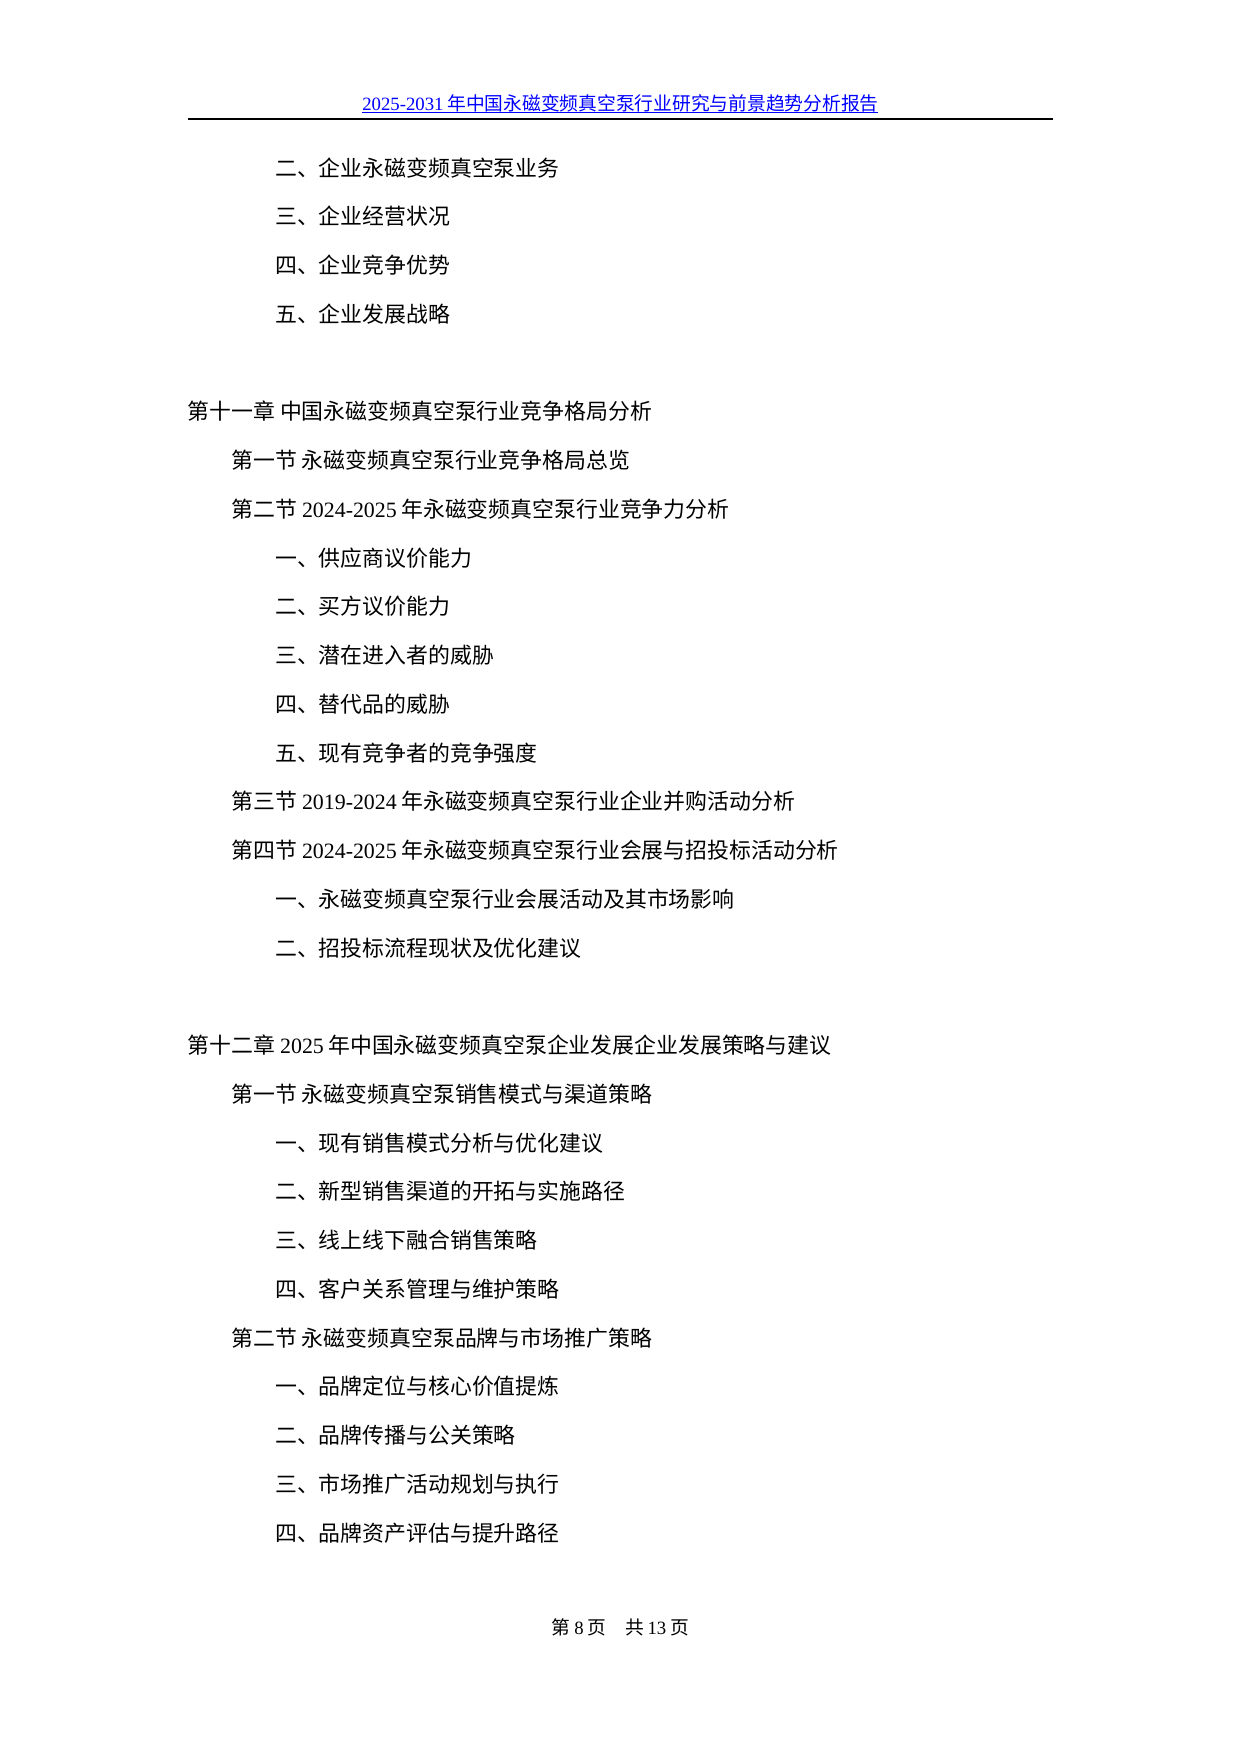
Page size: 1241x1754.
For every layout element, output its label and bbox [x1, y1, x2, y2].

text [187, 150, 1053, 1548]
